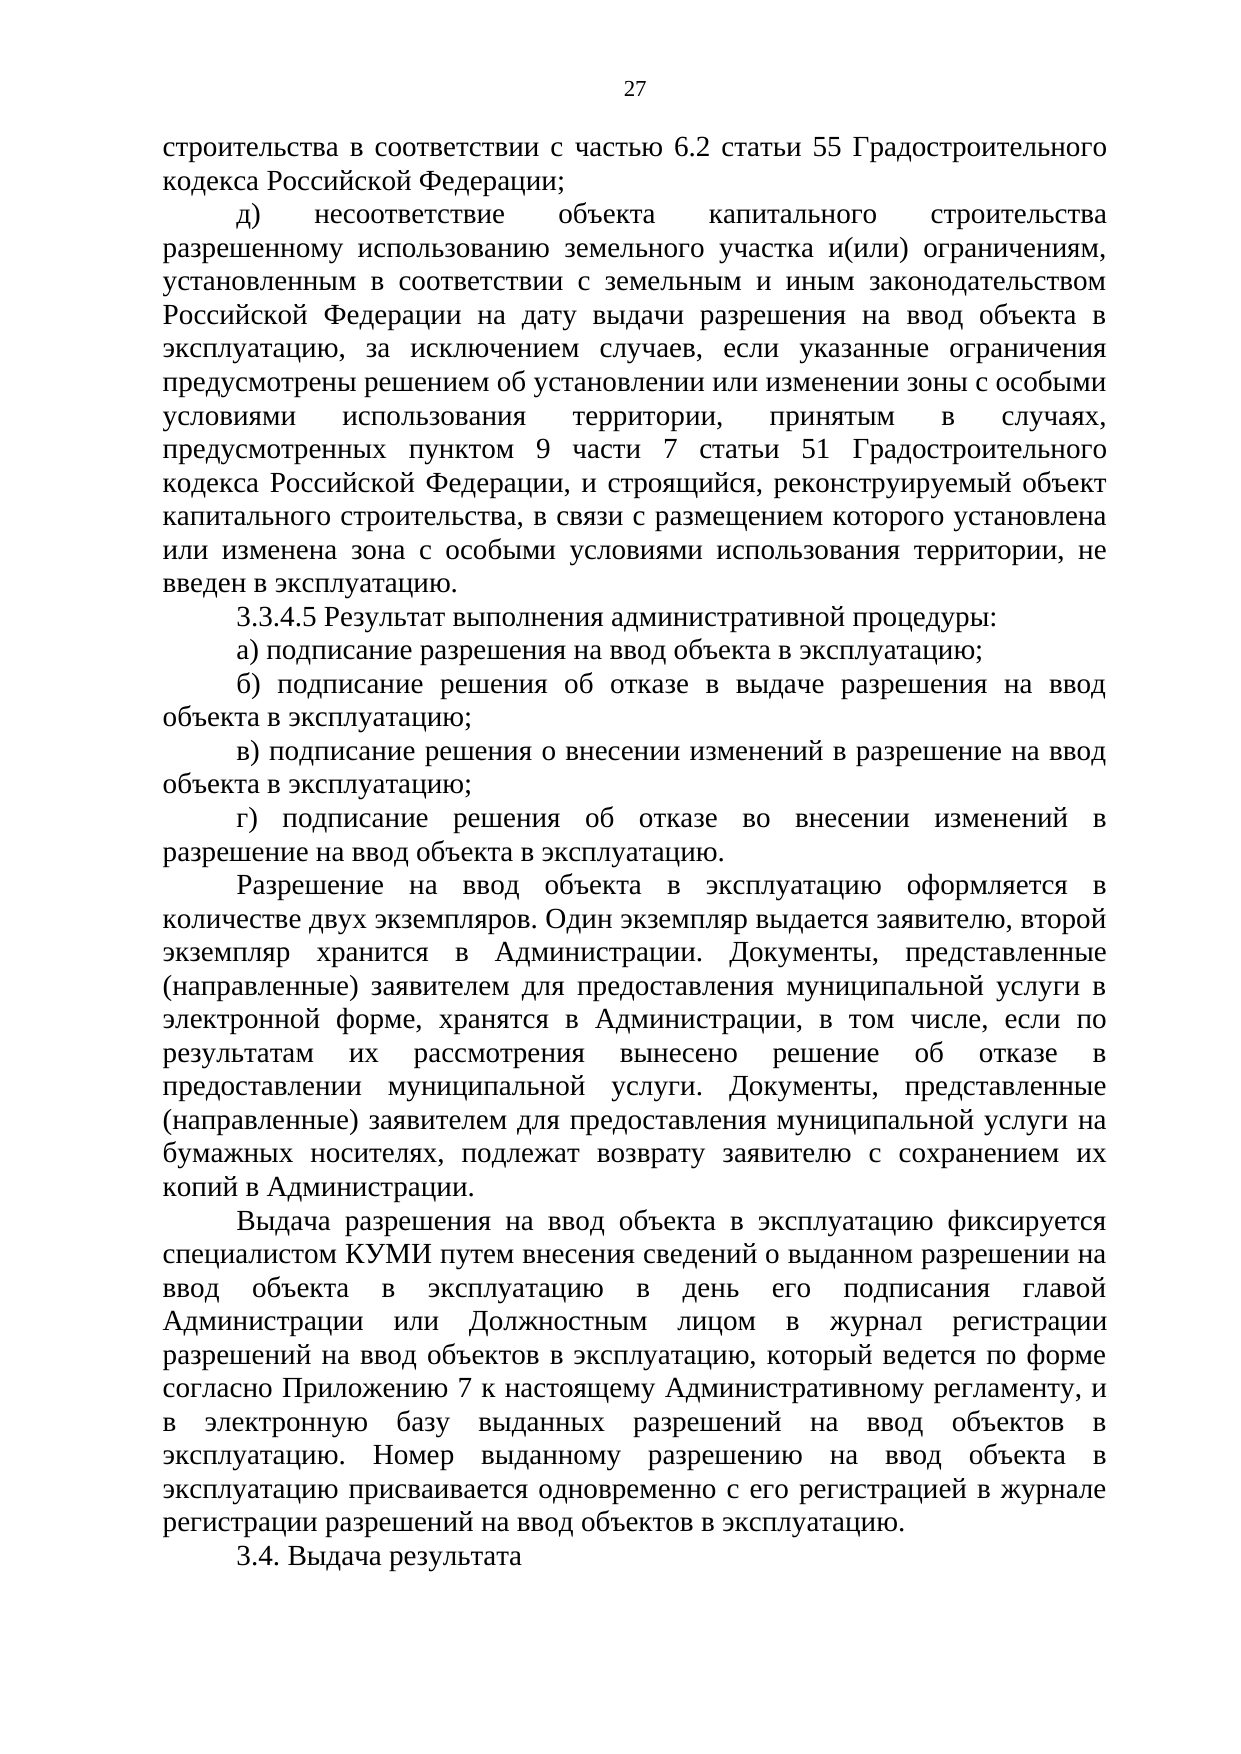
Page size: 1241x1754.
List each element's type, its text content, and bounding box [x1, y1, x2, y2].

text б) подписание решения об отказе в выдаче разрешения на ввод объекта в эксплуатацию; [162, 666, 1107, 733]
text Разрешение на ввод объекта в эксплуатацию оформляется в количестве двух экземпляров. Один экземпляр выдается заявителю, второй экземпляр хранится в Администрации. Документы, представленные (направленные) заявителем для предоставления муниципальной услуги в электронной форме, хранятся в Администрации, в том числе, если по результатам их рассмотрения вынесено решение об отказе в предоставлении муниципальной услуги. Документы, представленные (направленные) заявителем для предоставления муниципальной услуги на бумажных носителях, подлежат возврату заявителю с сохранением их копий в Администрации. [162, 867, 1107, 1203]
text Выдача разрешения на ввод объекта в эксплуатацию фиксируется специалистом КУМИ путем внесения сведений о выданном разрешении на ввод объекта в эксплуатацию в день его подписания главой Администрации или Должностным лицом в журнал регистрации разрешений на ввод объектов в эксплуатацию, который ведется по форме согласно Приложению 7 к настоящему Административному регламенту, и в электронную базу выданных разрешений на ввод объектов в эксплуатацию. Номер выданному разрешению на ввод объекта в эксплуатацию присваивается одновременно с его регистрацией в журнале регистрации разрешений на ввод объектов в эксплуатацию. [162, 1203, 1107, 1538]
text а) подписание разрешения на ввод объекта в эксплуатацию; [162, 632, 1107, 666]
text 3.3.4.5 Результат выполнения административной процедуры: [162, 599, 1107, 632]
text 3.4. Выдача результата [162, 1538, 1107, 1572]
text г) подписание решения об отказе во внесении изменений в разрешение на ввод объекта в эксплуатацию. [162, 800, 1107, 867]
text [162, 129, 1107, 196]
text в) подписание решения о внесении изменений в разрешение на ввод объекта в эксплуатацию; [162, 733, 1107, 800]
text д) несоответствие объекта капитального строительства разрешенному использованию земельного участка и(или) ограничениям, установленным в соответствии с земельным и иным законодательством Российской Федерации на дату выдачи разрешения на ввод объекта в эксплуатацию, за исключением случаев, если указанные ограничения предусмотрены решением об установлении или изменении зоны с особыми условиями использования территории, принятым в случаях, предусмотренных пунктом 9 части 7 статьи 51 Градостроительного кодекса Российской Федерации, и строящийся, реконструируемый объект капитального строительства, в связи с размещением которого установлена или изменена зона с особыми условиями использования территории, не введен в эксплуатацию. [162, 196, 1107, 599]
